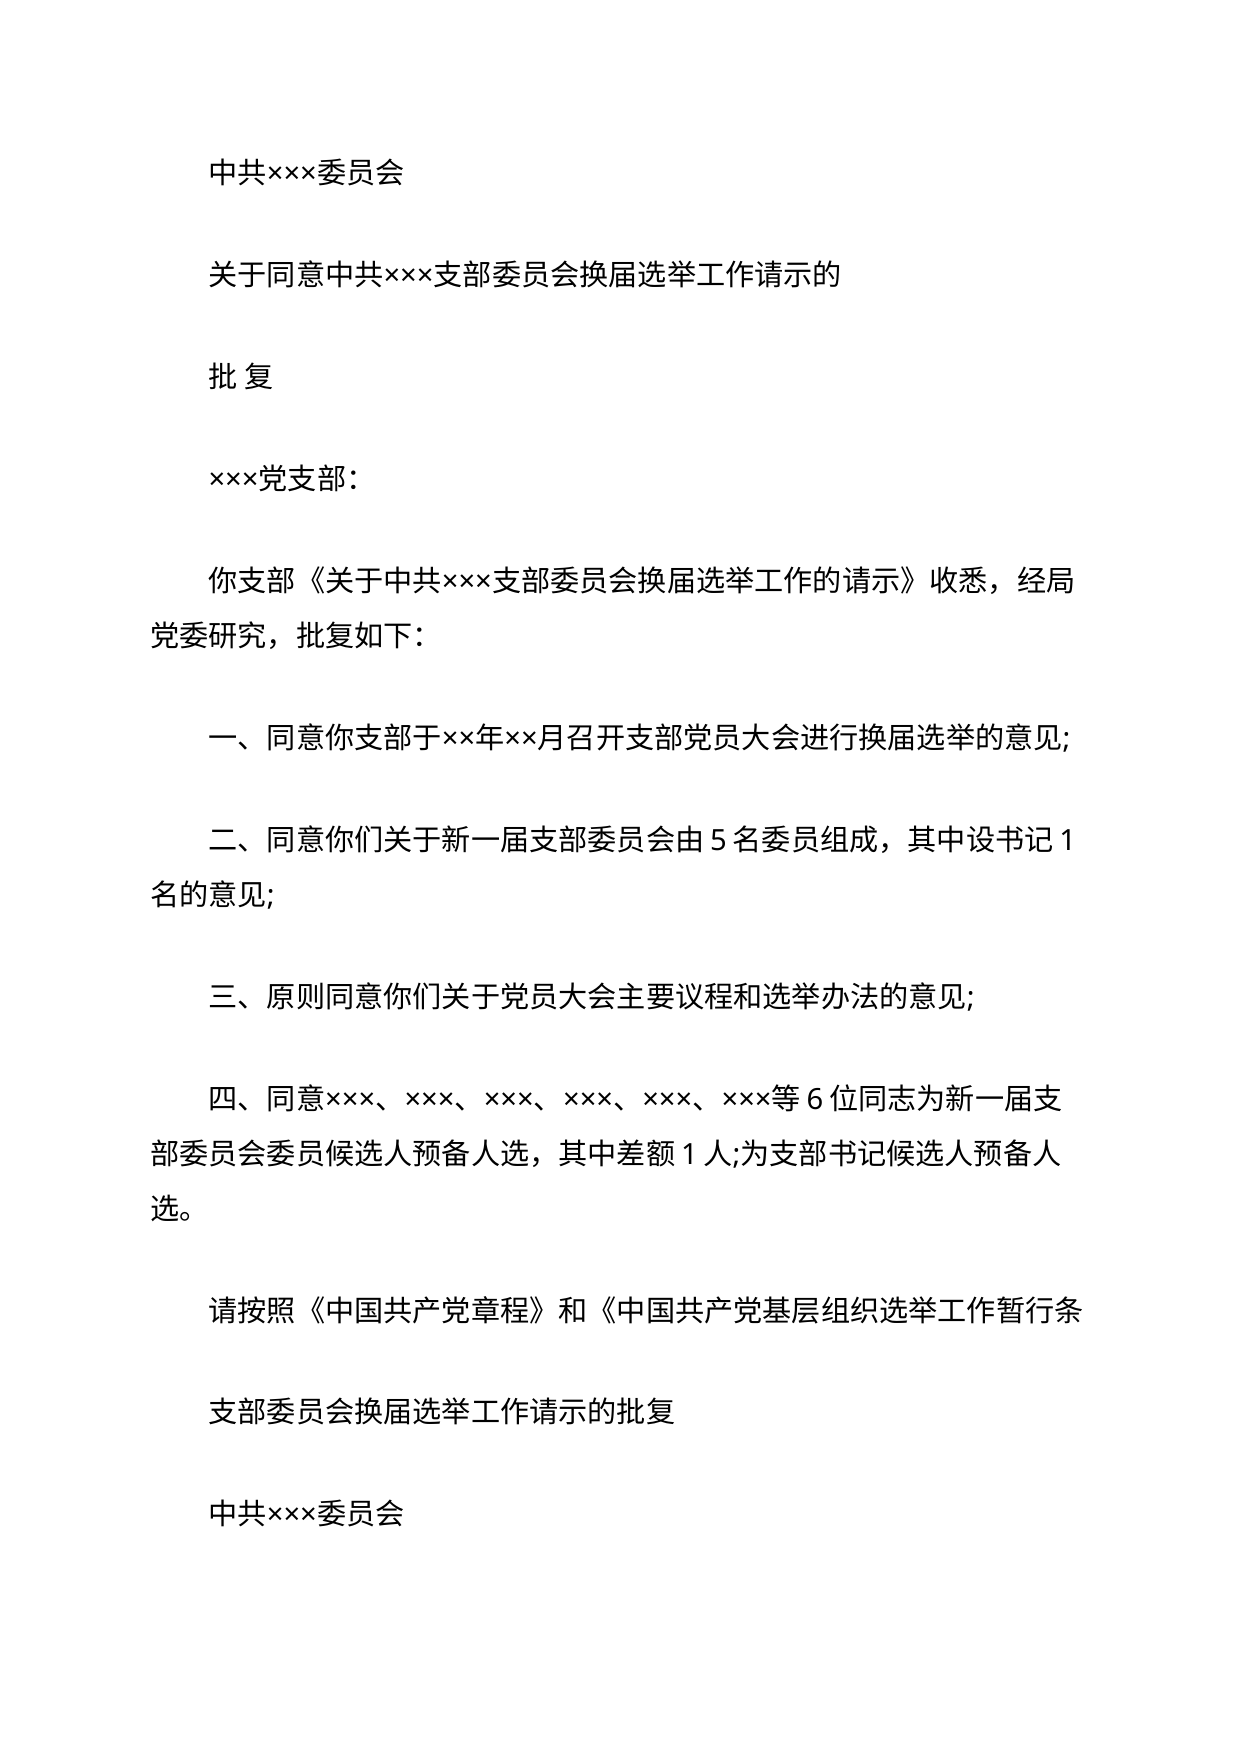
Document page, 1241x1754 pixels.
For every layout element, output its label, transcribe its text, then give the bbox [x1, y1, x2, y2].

text 支部委员会换届选举工作请示的批复 [150, 1389, 1090, 1431]
text 中共×××委员会 [150, 1491, 1090, 1533]
text 批 复 [150, 354, 1090, 396]
text 你支部《关于中共×××支部委员会换届选举工作的请示》收悉，经局党委研究，批复如下： [150, 558, 1090, 655]
text 二、同意你们关于新一届支部委员会由5名委员组成，其中设书记1名的意见; [150, 816, 1090, 914]
text 四、同意×××、×××、×××、×××、×××、×××等6位同志为新一届支部委员会委员候选人预备人选，其中差额1人;为支部书记候选人预备人选。 [150, 1075, 1090, 1228]
text 关于同意中共×××支部委员会换届选举工作请示的 [150, 252, 1090, 294]
text 三、原则同意你们关于党员大会主要议程和选举办法的意见; [150, 973, 1090, 1016]
text 中共×××委员会 [150, 150, 1090, 192]
text ×××党支部： [150, 456, 1090, 498]
text 一、同意你支部于××年××月召开支部党员大会进行换届选举的意见; [150, 714, 1090, 757]
text 请按照《中国共产党章程》和《中国共产党基层组织选举工作暂行条 [150, 1287, 1090, 1329]
